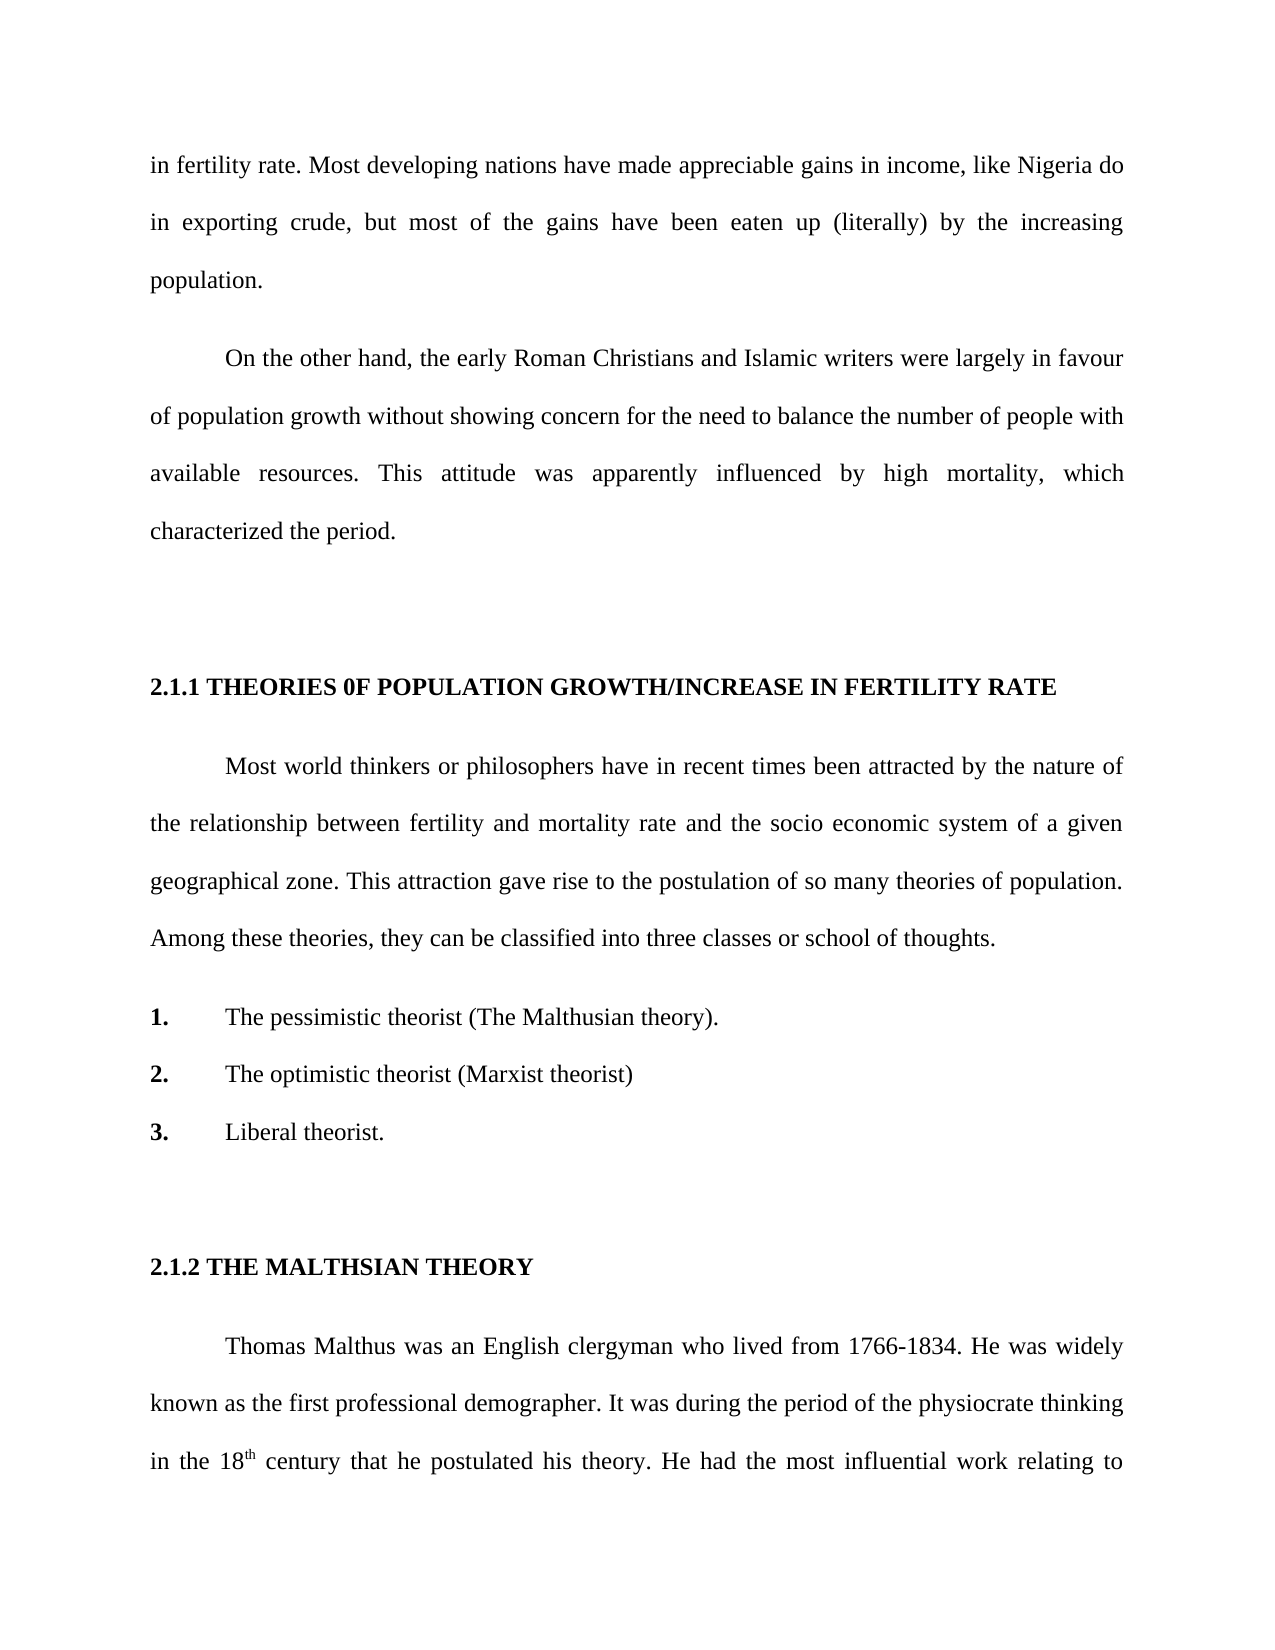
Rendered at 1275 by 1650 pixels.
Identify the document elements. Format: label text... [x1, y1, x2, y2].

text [150, 150, 1125, 294]
text Most world thinkers or philosophers have in recent times been attracted by the nature of the relationship between fertility and mortality rate and the socio economic system of a given geographical zone. This attraction gave rise to the postulation of so many theories of population. Among these theories, they can be classified into three classes or school of thoughts. [150, 751, 1125, 952]
list The optimistic theorist (Marxist theorist) [150, 1059, 1125, 1088]
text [150, 1331, 1125, 1474]
text 2.1.1 THEORIES 0F POPULATION GROWTH/INCREASE IN FERTILITY RATE [150, 672, 1125, 701]
list The pessimistic theorist (The Malthusian theory). [150, 1002, 1125, 1030]
text 2.1.2 THE MALTHSIAN THEORY [150, 1252, 1125, 1281]
list Liberal theorist. [150, 1117, 1125, 1145]
text On the other hand, the early Roman Christians and Islamic writers were largely in favour of population growth without showing concern for the need to balance the number of people with available resources. This attitude was apparently influenced by high mortality, which characterized the period. [150, 343, 1125, 544]
